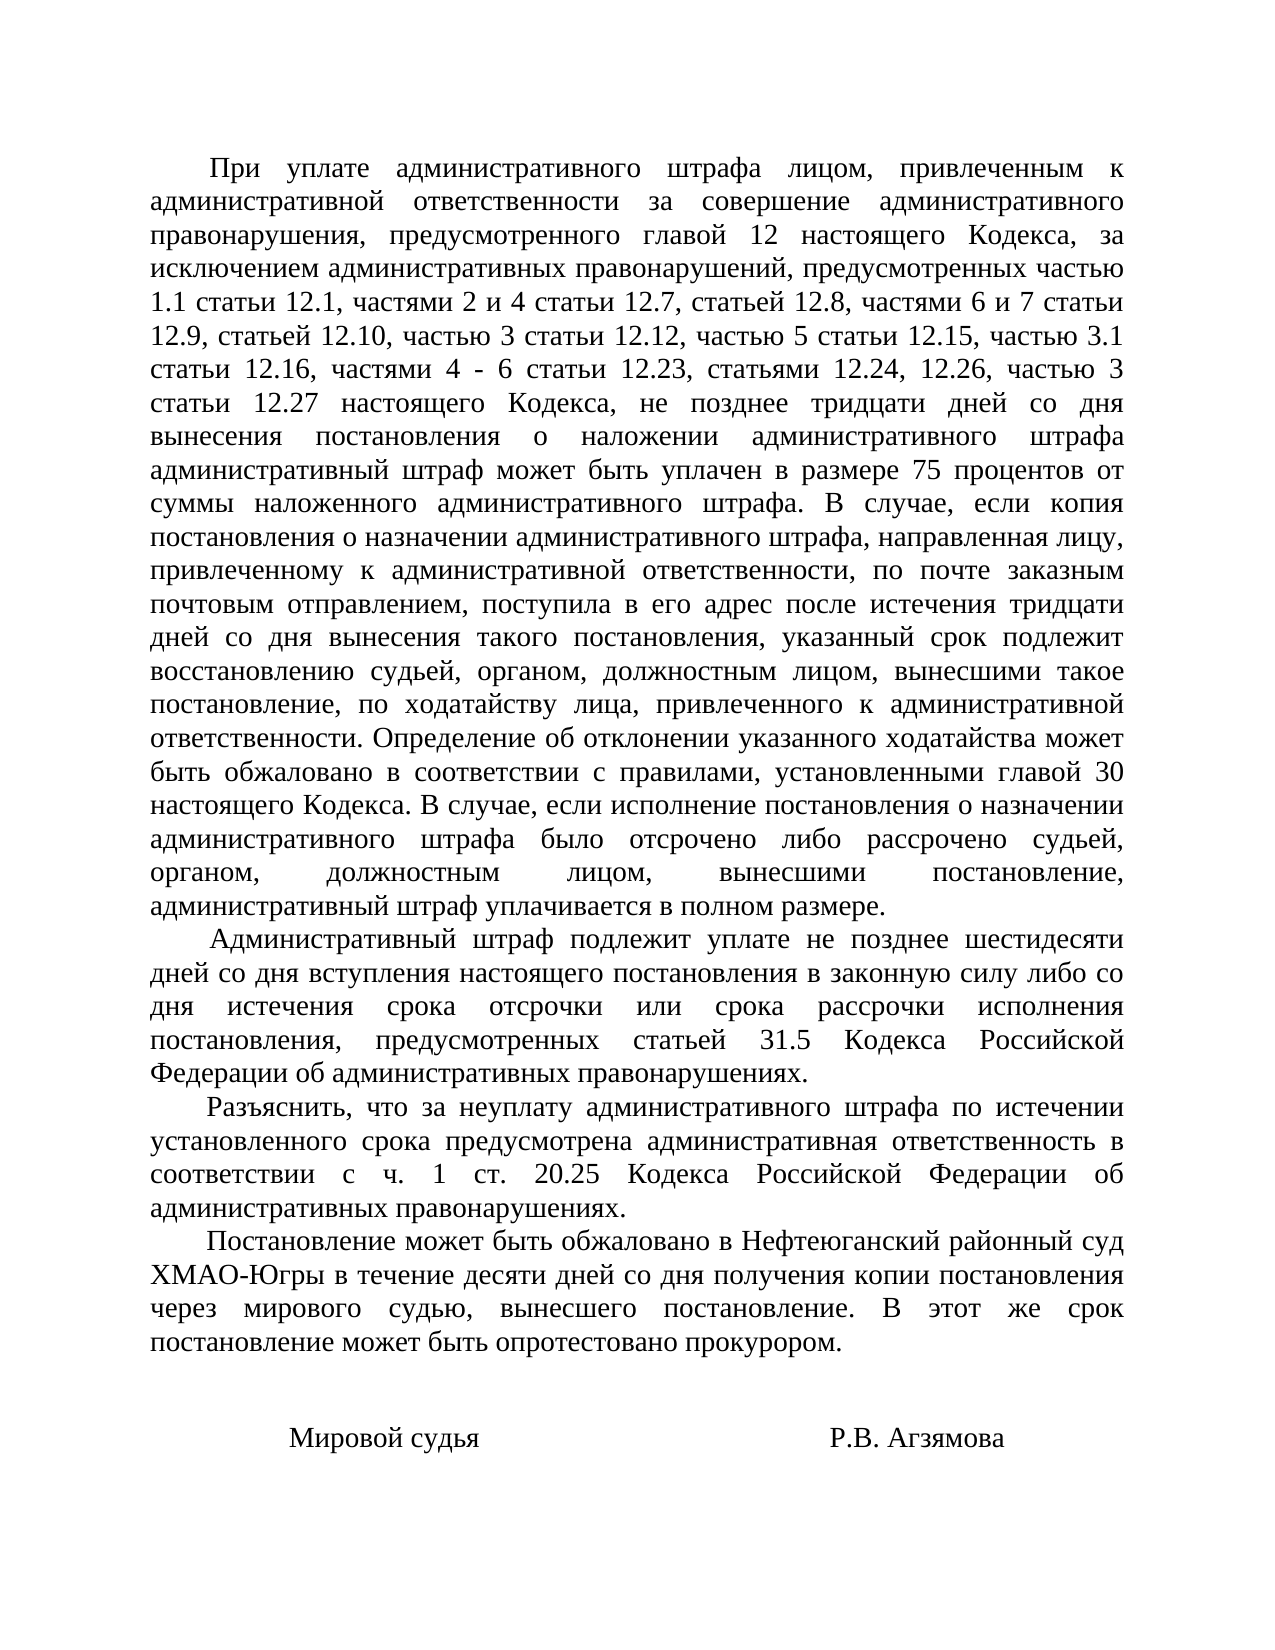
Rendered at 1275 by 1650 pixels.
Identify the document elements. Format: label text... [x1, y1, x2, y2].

text Постановление может быть обжаловано в Нефтеюганский районный суд ХМАО-Югры в течение десяти дней со дня получения копии постановления через мирового судью, вынесшего постановление. В этот же срок постановление может быть опротестовано прокурором. [150, 1223, 1125, 1357]
text При уплате административного штрафа лицом, привлеченным к административной ответственности за совершение административного правонарушения, предусмотренного главой 12 настоящего Кодекса, за исключением административных правонарушений, предусмотренных частью 1.1 статьи 12.1, частями 2 и 4 статьи 12.7, статьей 12.8, частями 6 и 7 статьи 12.9, статьей 12.10, частью 3 статьи 12.12, частью 5 статьи 12.15, частью 3.1 статьи 12.16, частями 4 - 6 статьи 12.23, статьями 12.24, 12.26, частью 3 статьи 12.27 настоящего Кодекса, не позднее тридцати дней со дня вынесения постановления о наложении административного штрафа административный штраф может быть уплачен в размере 75 процентов от суммы наложенного административного штрафа. В случае, если копия постановления о назначении административного штрафа, направленная лицу, привлеченному к административной ответственности, по почте заказным почтовым отправлением, поступила в его адрес после истечения тридцати дней со дня вынесения такого постановления, указанный срок подлежит восстановлению судьей, органом, должностным лицом, вынесшими такое постановление, по ходатайству лица, привлеченного к административной ответственности. Определение об отклонении указанного ходатайства может быть обжаловано в соответствии с правилами, установленными главой 30 настоящего Кодекса. В случае, если исполнение постановления о назначении административного штрафа было отсрочено либо рассрочено судьей, органом, должностным лицом, вынесшими постановление, административный штраф уплачивается в полном размере. [150, 150, 1125, 921]
text Административный штраф подлежит уплате не позднее шестидесяти дней со дня вступления настоящего постановления в законную силу либо со дня истечения срока отсрочки или срока рассрочки исполнения постановления, предусмотренных статьей 31.5 Кодекса Российской Федерации об административных правонарушениях. [150, 921, 1125, 1089]
text Разъяснить, что за неуплату административного штрафа по истечении установленного срока предусмотрена административная ответственность в соответствии с ч. 1 ст. 20.25 Кодекса Российской Федерации об административных правонарушениях. [150, 1089, 1125, 1223]
text Мировой судья Р.В. Агзямова [150, 1420, 1125, 1453]
